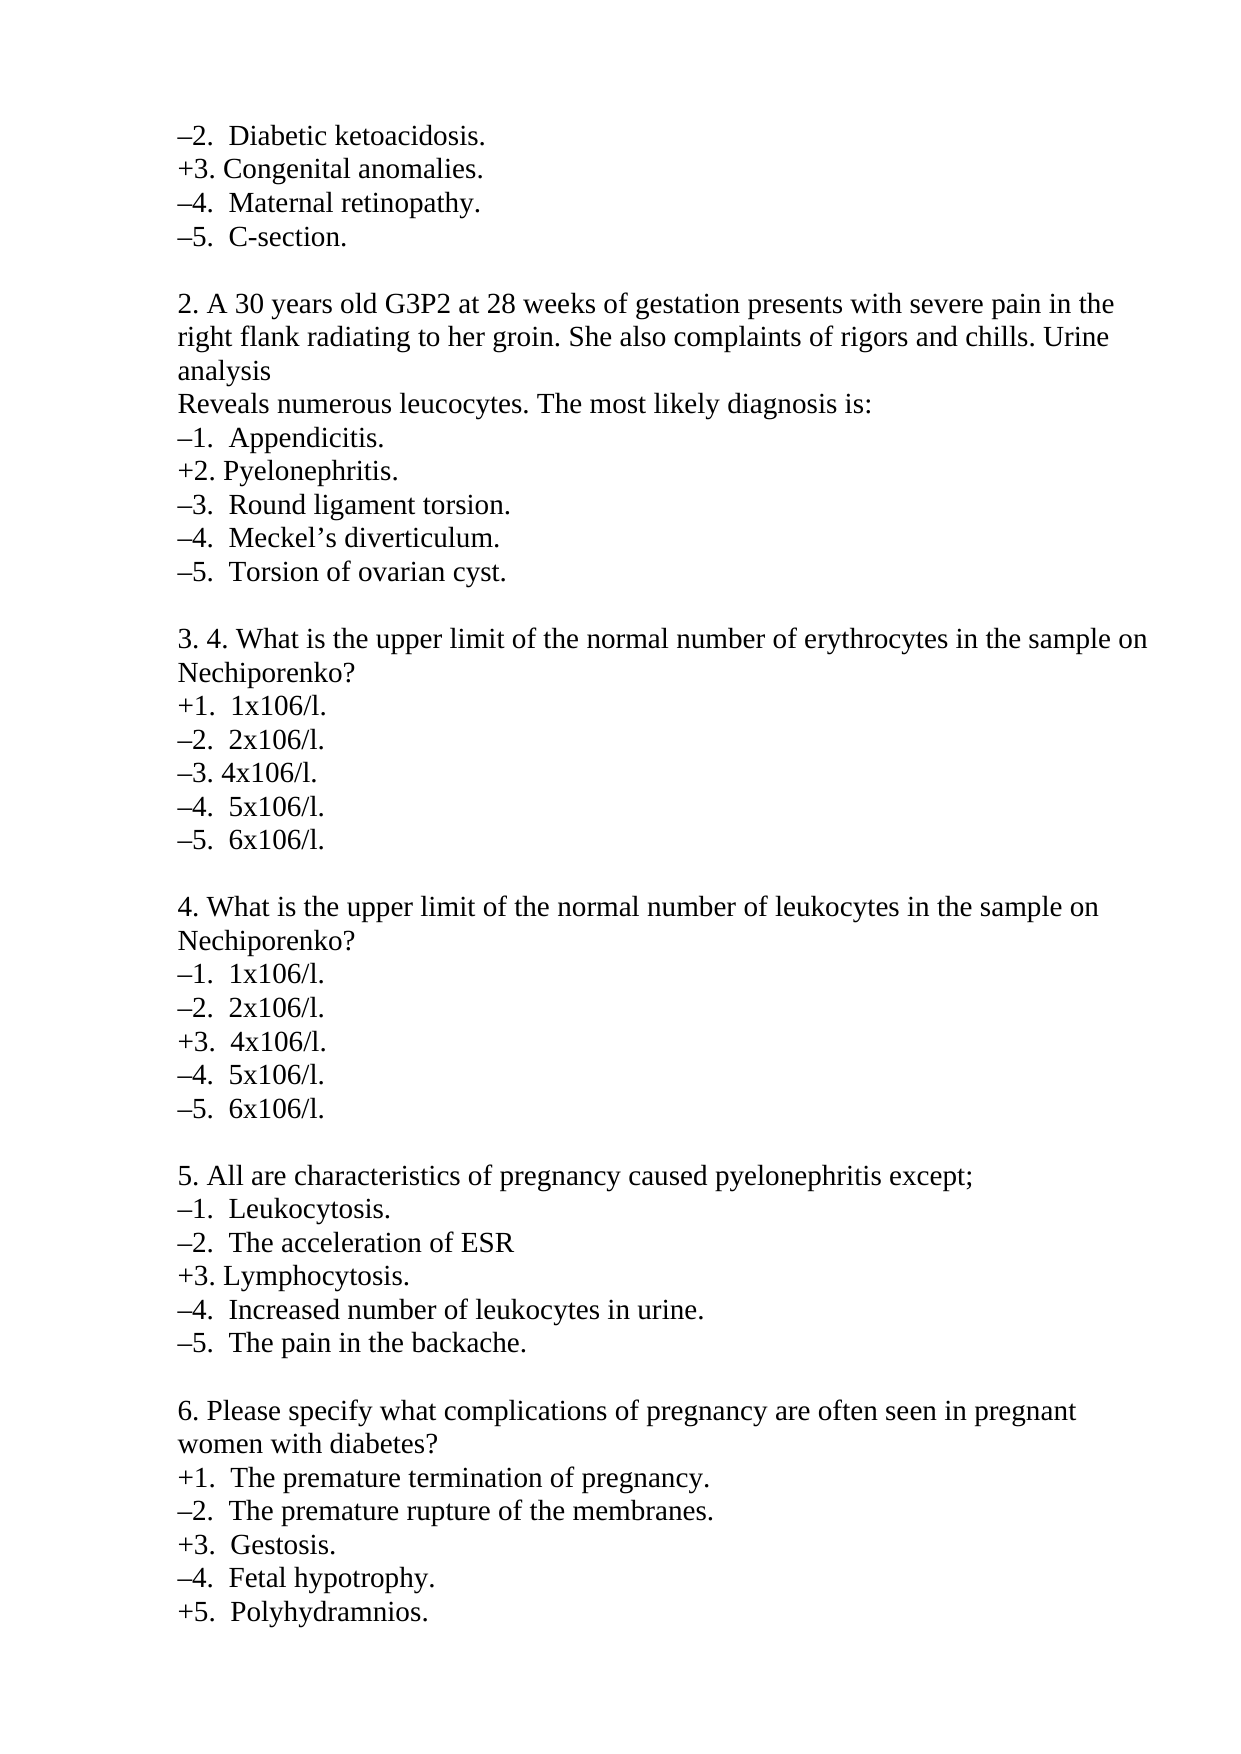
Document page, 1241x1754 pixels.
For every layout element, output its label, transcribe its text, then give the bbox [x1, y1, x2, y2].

text –2. The premature rupture of the membranes. [177, 1493, 1152, 1527]
text +3. Lymphocytosis. [177, 1258, 1152, 1292]
text +1. The premature termination of pregnancy. [177, 1460, 1152, 1493]
text 2. A 30 years old G3P2 at 28 weeks of gestation presents with severe pain in the right flank radiating to her groin. She also complaints of rigors and chills. Urine analysis [177, 286, 1152, 386]
text –4. 5x106/l. [177, 789, 1152, 822]
text –5. The pain in the backache. [177, 1326, 1152, 1359]
text –4. Maternal retinopathy. [177, 185, 1152, 219]
text –1. Leukocytosis. [177, 1191, 1152, 1225]
text –4. 5x106/l. [177, 1057, 1152, 1091]
text –5. Torsion of ovarian cyst. [177, 554, 1152, 588]
text –1. Appendicitis. [177, 420, 1152, 453]
text –4. Increased number of leukocytes in urine. [177, 1292, 1152, 1326]
text –2. The acceleration of ESR [177, 1225, 1152, 1258]
text +3. Congenital anomalies. [177, 152, 1152, 185]
text +2. Pyelonephritis. [177, 453, 1152, 487]
text +1. 1x106/l. [177, 688, 1152, 722]
text –5. 6x106/l. [177, 1091, 1152, 1124]
text 5. All are characteristics of pregnancy caused pyelonephritis except; [177, 1158, 1152, 1191]
text Reveals numerous leucocytes. The most likely diagnosis is: [177, 386, 1152, 420]
text –3. 4x106/l. [177, 755, 1152, 789]
text –1. 1x106/l. [177, 957, 1152, 990]
text –2. 2x106/l. [177, 722, 1152, 755]
text –2. Diabetic ketoacidosis. [177, 118, 1152, 152]
text –4. Fetal hypotrophy. [177, 1560, 1152, 1594]
text 3. 4. What is the upper limit of the normal number of erythrocytes in the sample on Nechiporenko? [177, 621, 1152, 688]
text –4. Meckel’s diverticulum. [177, 521, 1152, 554]
text +5. Polyhydramnios. [177, 1594, 1152, 1627]
text +3. Gestosis. [177, 1527, 1152, 1560]
text 4. What is the upper limit of the normal number of leukocytes in the sample on Nechiporenko? [177, 889, 1152, 957]
text –3. Round ligament torsion. [177, 487, 1152, 521]
text 6. Please specify what complications of pregnancy are often seen in pregnant women with diabetes? [177, 1393, 1152, 1460]
text –2. 2x106/l. [177, 990, 1152, 1024]
text –5. 6x106/l. [177, 822, 1152, 856]
text +3. 4x106/l. [177, 1024, 1152, 1057]
text –5. C-section. [177, 219, 1152, 252]
